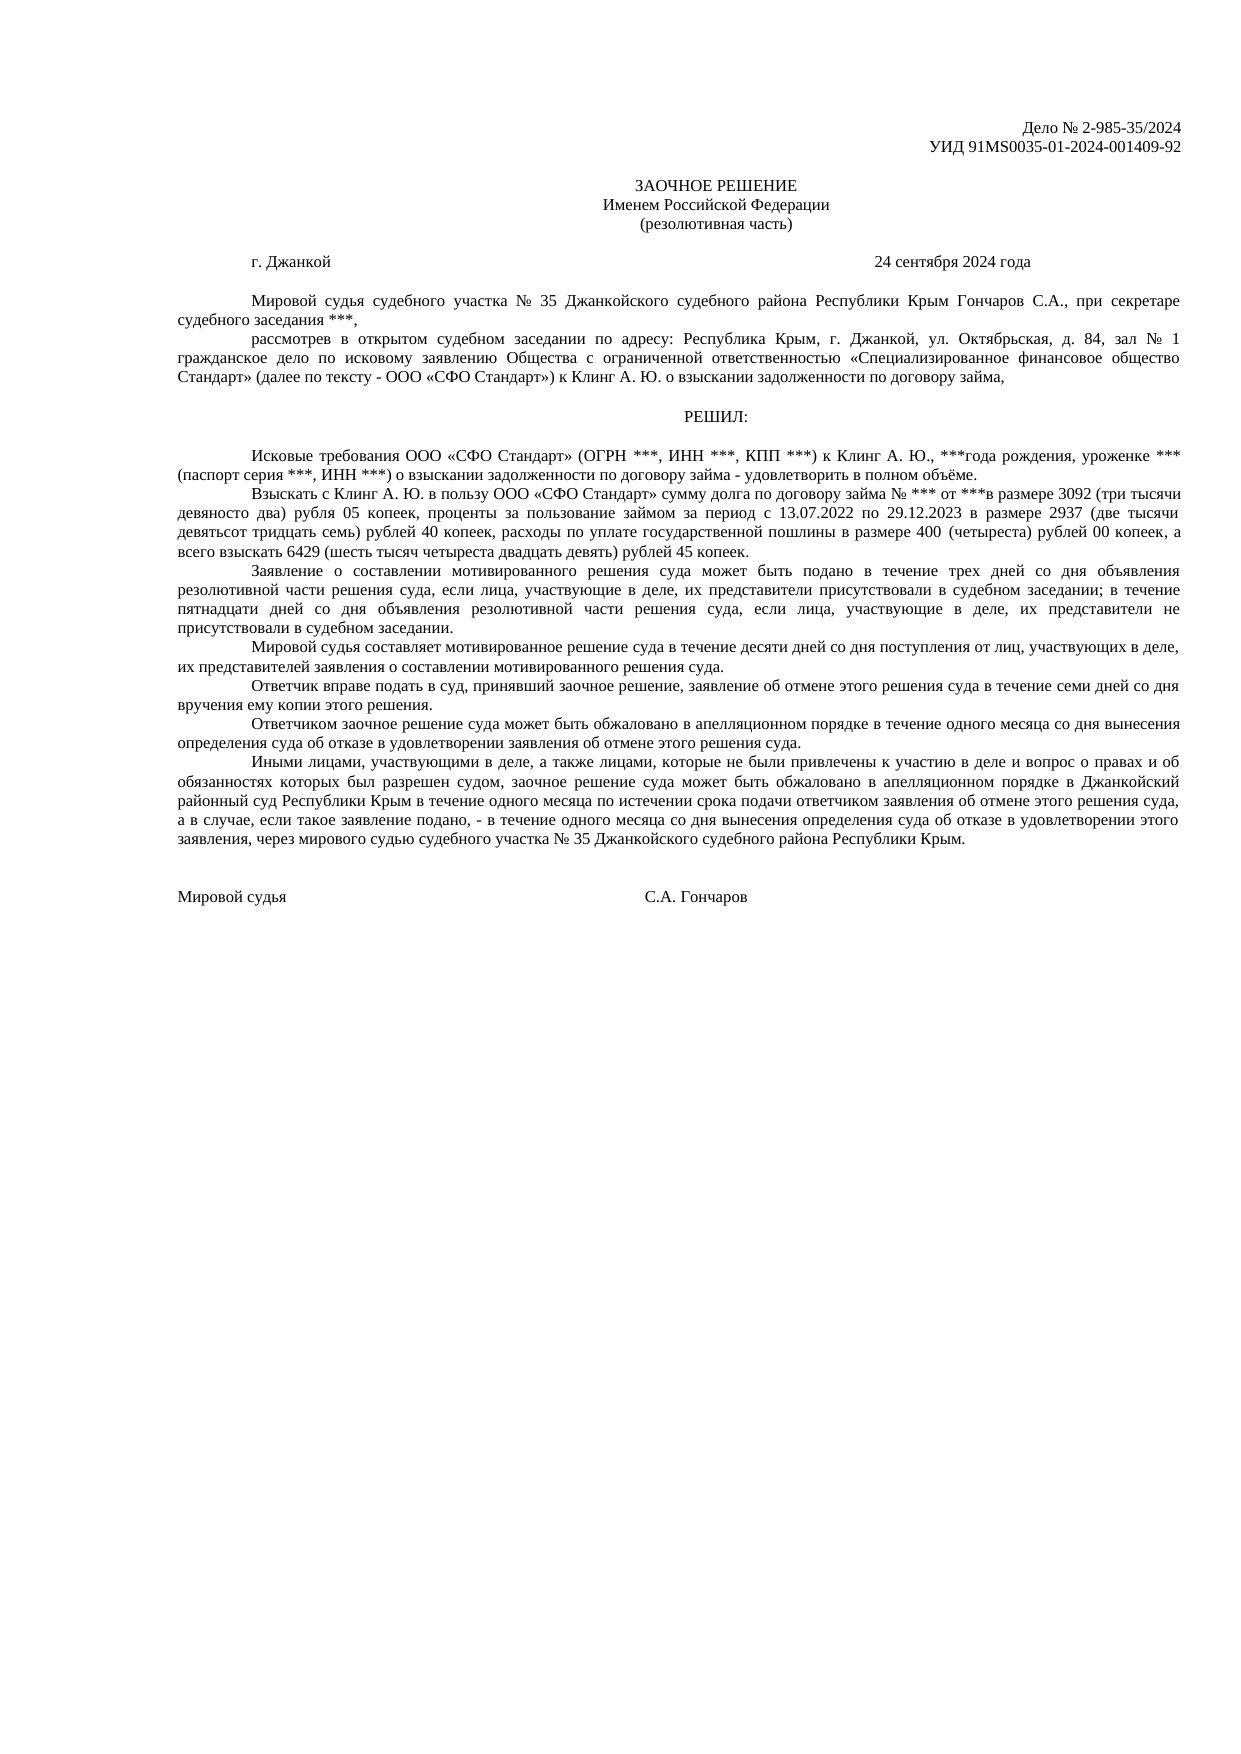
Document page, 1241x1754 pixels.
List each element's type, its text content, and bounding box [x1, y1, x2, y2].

text Исковые требования ООО «СФО Стандарт» (ОГРН ***, ИНН ***, КПП ***) к Клинг А. Ю., ***года рождения, уроженке *** (паспорт серия ***, ИНН ***) о взыскании задолженности по договору займа - удовлетворить в полном объёме. [177, 446, 1181, 484]
text Заявление о составлении мотивированного решения суда может быть подано в течение трех дней со дня объявления резолютивной части решения суда, если лица, участвующие в деле, их представители присутствовали в судебном заседании; в течение пятнадцати дней со дня объявления резолютивной части решения суда, если лица, участвующие в деле, их представители не присутствовали в судебном заседании. [177, 561, 1181, 637]
text УИД 91MS0035-01-2024-001409-92 [177, 137, 1181, 156]
text Мировой судья судебного участка № 35 Джанкойского судебного района Республики Крым Гончаров С.А., при секретаре судебного заседания ***, [177, 291, 1181, 329]
text РЕШИЛ: [177, 407, 1181, 426]
text Мировой судья составляет мотивированное решение суда в течение десяти дней со дня поступления от лиц, участвующих в деле, их представителей заявления о составлении мотивированного решения суда. [177, 637, 1181, 676]
text Дело № 2-985-35/2024 [177, 118, 1181, 137]
text Ответчиком заочное решение суда может быть обжаловано в апелляционном порядке в течение одного месяца со дня вынесения определения суда об отказе в удовлетворении заявления об отмене этого решения суда. [177, 714, 1181, 752]
text Именем Российской Федерации [177, 195, 1181, 214]
text (резолютивная часть) [177, 214, 1181, 233]
text Взыскать с Клинг А. Ю. в пользу ООО «СФО Стандарт» сумму долга по договору займа № *** от ***в размере 3092 (три тысячи девяносто два) рубля 05 копеек, проценты за пользование займом за период с 13.07.2022 по 29.12.2023 в размере 2937 (две тысячи девятьсот тридцать семь) рублей 40 копеек, расходы по уплате государственной пошлины в размере 400 (четыреста) рублей 00 копеек, а всего взыскать 6429 (шесть тысяч четыреста двадцать девять) рублей 45 копеек. [177, 484, 1181, 561]
text г. Джанкой 24 сентября 2024 года [177, 252, 1181, 291]
text Мировой судья С.А. Гончаров [177, 886, 1181, 906]
text рассмотрев в открытом судебном заседании по адресу: Республика Крым, г. Джанкой, ул. Октябрьская, д. 84, зал № 1 гражданское дело по исковому заявлению Общества с ограниченной ответственностью «Специализированное финансовое общество Стандарт» (далее по тексту - ООО «СФО Стандарт») к Клинг А. Ю. о взыскании задолженности по договору займа, [177, 329, 1181, 386]
text Ответчик вправе подать в суд, принявший заочное решение, заявление об отмене этого решения суда в течение семи дней со дня вручения ему копии этого решения. [177, 676, 1181, 714]
text Иными лицами, участвующими в деле, а также лицами, которые не были привлечены к участию в деле и вопрос о правах и об обязанностях которых был разрешен судом, заочное решение суда может быть обжаловано в апелляционном порядке в Джанкойский районный суд Республики Крым в течение одного месяца по истечении срока подачи ответчиком заявления об отмене этого решения суда, а в случае, если такое заявление подано, - в течение одного месяца со дня вынесения определения суда об отказе в удовлетворении этого заявления, через мирового судью судебного участка № 35 Джанкойского судебного района Республики Крым. [177, 752, 1181, 848]
text ЗАОЧНОЕ РЕШЕНИЕ [177, 176, 1181, 195]
